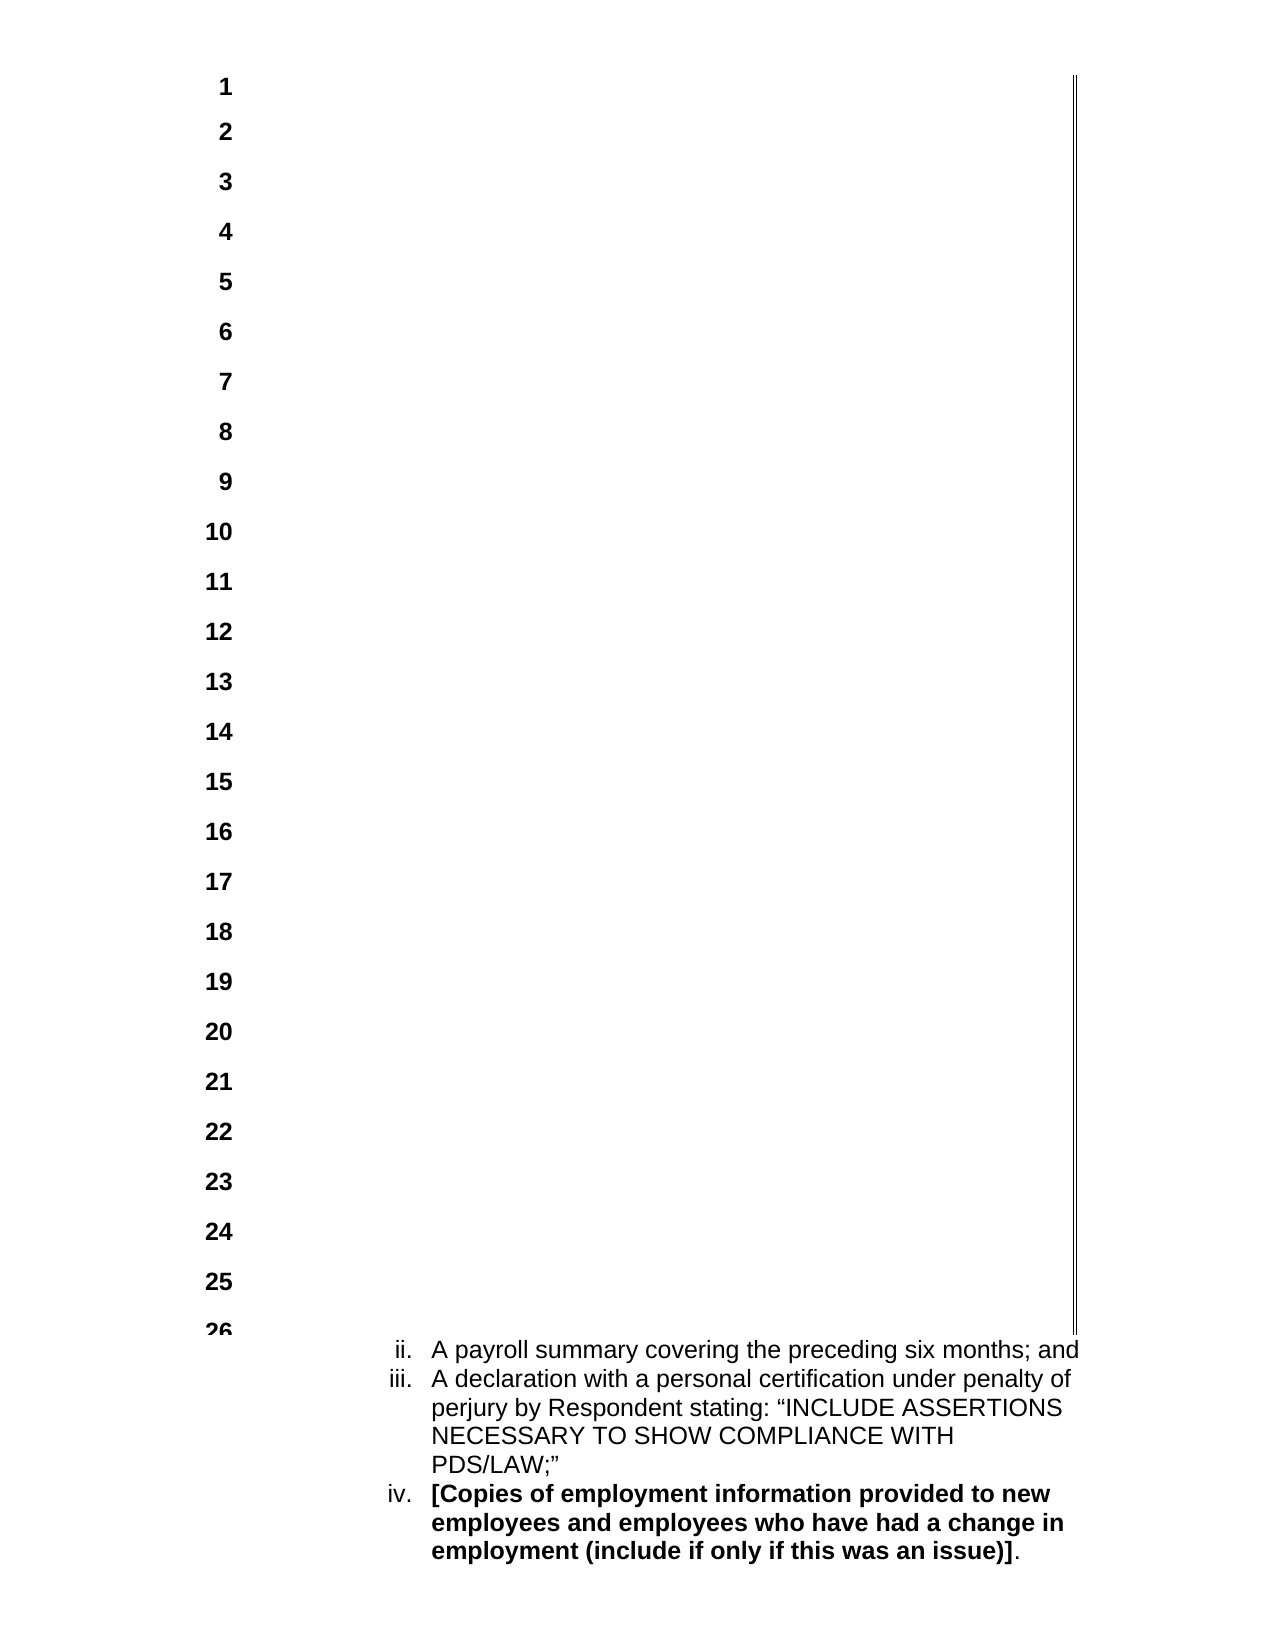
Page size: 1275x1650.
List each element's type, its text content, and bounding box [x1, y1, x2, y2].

list [Copies of employment information provided to new employees and employees who have had a change in employment (include if only if this was an issue)]. [412, 1479, 1087, 1565]
list A payroll summary covering the preceding six months; and [412, 1335, 1087, 1364]
list A declaration with a personal certification under penalty of perjury by Respondent stating: “INCLUDE ASSERTIONS NECESSARY TO SHOW COMPLIANCE WITH PDS/LAW;” [412, 1364, 1087, 1479]
